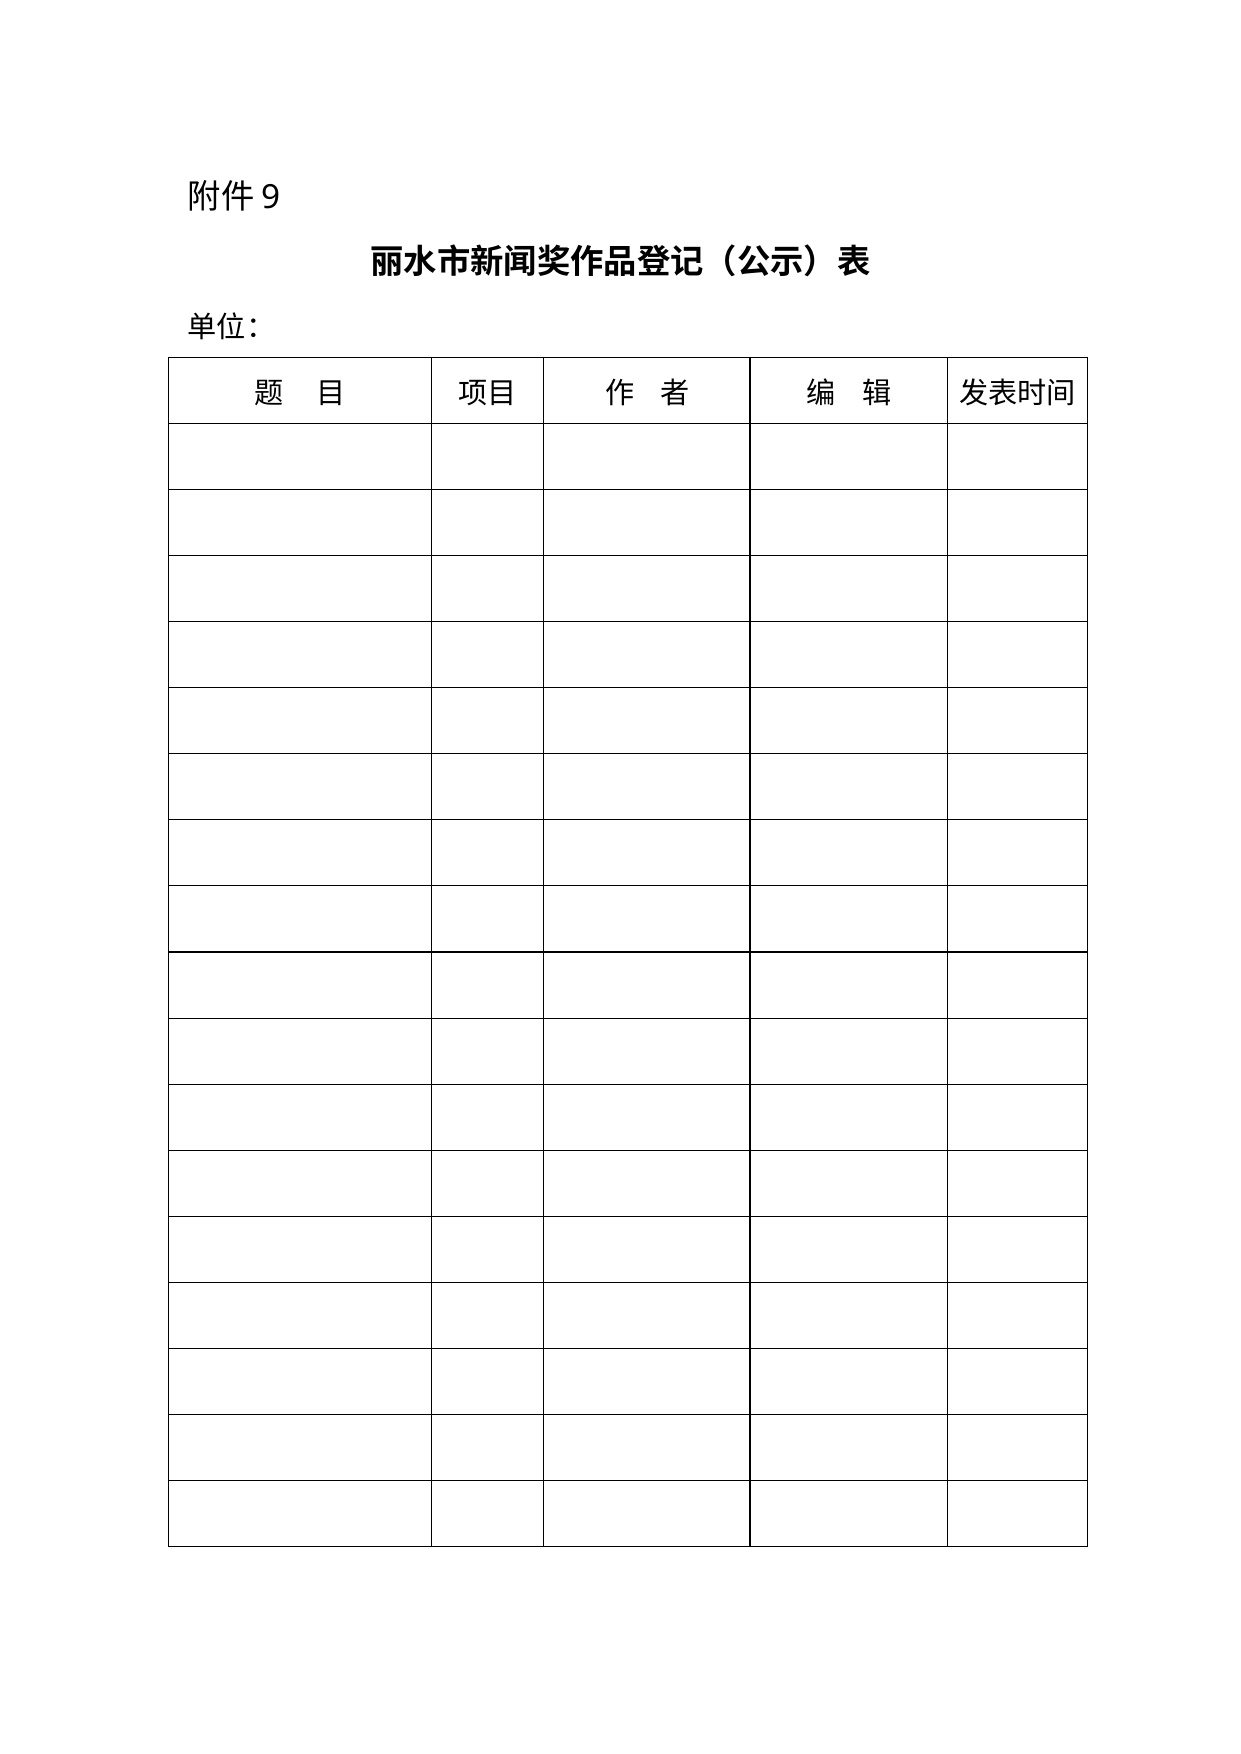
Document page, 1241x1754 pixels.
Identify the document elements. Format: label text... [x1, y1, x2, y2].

table_cell [751, 1415, 947, 1480]
table_cell [432, 556, 543, 621]
table_cell [544, 424, 749, 489]
table_cell [544, 754, 749, 819]
table_header 作 者 [544, 358, 749, 423]
table_cell [544, 953, 749, 1017]
table_cell [948, 1349, 1087, 1414]
table_cell [169, 688, 431, 753]
table_cell [432, 424, 543, 489]
table_cell [544, 688, 749, 753]
table_cell [751, 886, 947, 951]
table_cell [169, 886, 431, 951]
table_cell [751, 688, 947, 753]
table_cell [948, 424, 1087, 489]
table_cell [169, 1481, 431, 1546]
table_cell [948, 754, 1087, 819]
table_cell [751, 1349, 947, 1414]
table_cell [948, 1019, 1087, 1083]
table_cell [751, 424, 947, 489]
table_cell [169, 490, 431, 555]
table_cell [544, 1019, 749, 1083]
table_cell [544, 1349, 749, 1414]
table_cell [169, 820, 431, 885]
table_cell [432, 1349, 543, 1414]
table_cell [948, 556, 1087, 621]
table_cell [751, 820, 947, 885]
table_cell [544, 556, 749, 621]
table_cell [169, 754, 431, 819]
table_cell [169, 953, 431, 1017]
table_cell [544, 1481, 749, 1546]
table_header 发表时间 [948, 358, 1087, 423]
table_cell [169, 1217, 431, 1282]
text 附件9 [187, 162, 1053, 227]
table_cell [432, 953, 543, 1017]
table_cell [948, 820, 1087, 885]
table_cell [948, 1415, 1087, 1480]
table_cell [544, 1283, 749, 1348]
table_cell [948, 953, 1087, 1017]
table_cell [432, 622, 543, 687]
text 单位： [187, 292, 1053, 357]
table_cell [432, 1217, 543, 1282]
table_header 项目 [432, 358, 543, 423]
table_cell [169, 1019, 431, 1083]
table_cell [544, 490, 749, 555]
table_cell [544, 1217, 749, 1282]
table_cell [751, 754, 947, 819]
text 丽水市新闻奖作品登记（公示）表 [187, 227, 1053, 292]
table_cell [169, 1415, 431, 1480]
table_cell [948, 886, 1087, 951]
table_cell [751, 953, 947, 1017]
table_cell [948, 1481, 1087, 1546]
table_cell [544, 622, 749, 687]
table_header 编 辑 [751, 358, 947, 423]
table_cell [169, 424, 431, 489]
table_cell [169, 1151, 431, 1216]
table_cell [432, 688, 543, 753]
table_cell [948, 688, 1087, 753]
table_cell [948, 1217, 1087, 1282]
table_cell [432, 754, 543, 819]
table_cell [948, 490, 1087, 555]
table_cell [432, 1085, 543, 1149]
table_cell [948, 622, 1087, 687]
table_cell [432, 886, 543, 951]
table_cell [948, 1151, 1087, 1216]
table_cell [544, 820, 749, 885]
table_cell [544, 886, 749, 951]
table_cell [948, 1283, 1087, 1348]
table_cell [751, 1283, 947, 1348]
table_cell [169, 622, 431, 687]
table_cell [751, 1481, 947, 1546]
table_cell [751, 1019, 947, 1083]
table_cell [432, 1283, 543, 1348]
table_cell [169, 1085, 431, 1149]
table_cell [948, 1085, 1087, 1149]
table_cell [751, 490, 947, 555]
table_cell [432, 820, 543, 885]
table_cell [432, 1481, 543, 1546]
table_header 题 目 [169, 358, 431, 423]
table_cell [751, 1151, 947, 1216]
table_cell [432, 1415, 543, 1480]
table_cell [751, 1217, 947, 1282]
table_cell [544, 1151, 749, 1216]
table_cell [169, 1349, 431, 1414]
table_cell [544, 1085, 749, 1149]
table_cell [169, 556, 431, 621]
table_cell [169, 1283, 431, 1348]
table_cell [432, 490, 543, 555]
table_cell [432, 1019, 543, 1083]
table_cell [544, 1415, 749, 1480]
table_cell [751, 622, 947, 687]
table_cell [432, 1151, 543, 1216]
table_cell [751, 556, 947, 621]
table_cell [751, 1085, 947, 1149]
